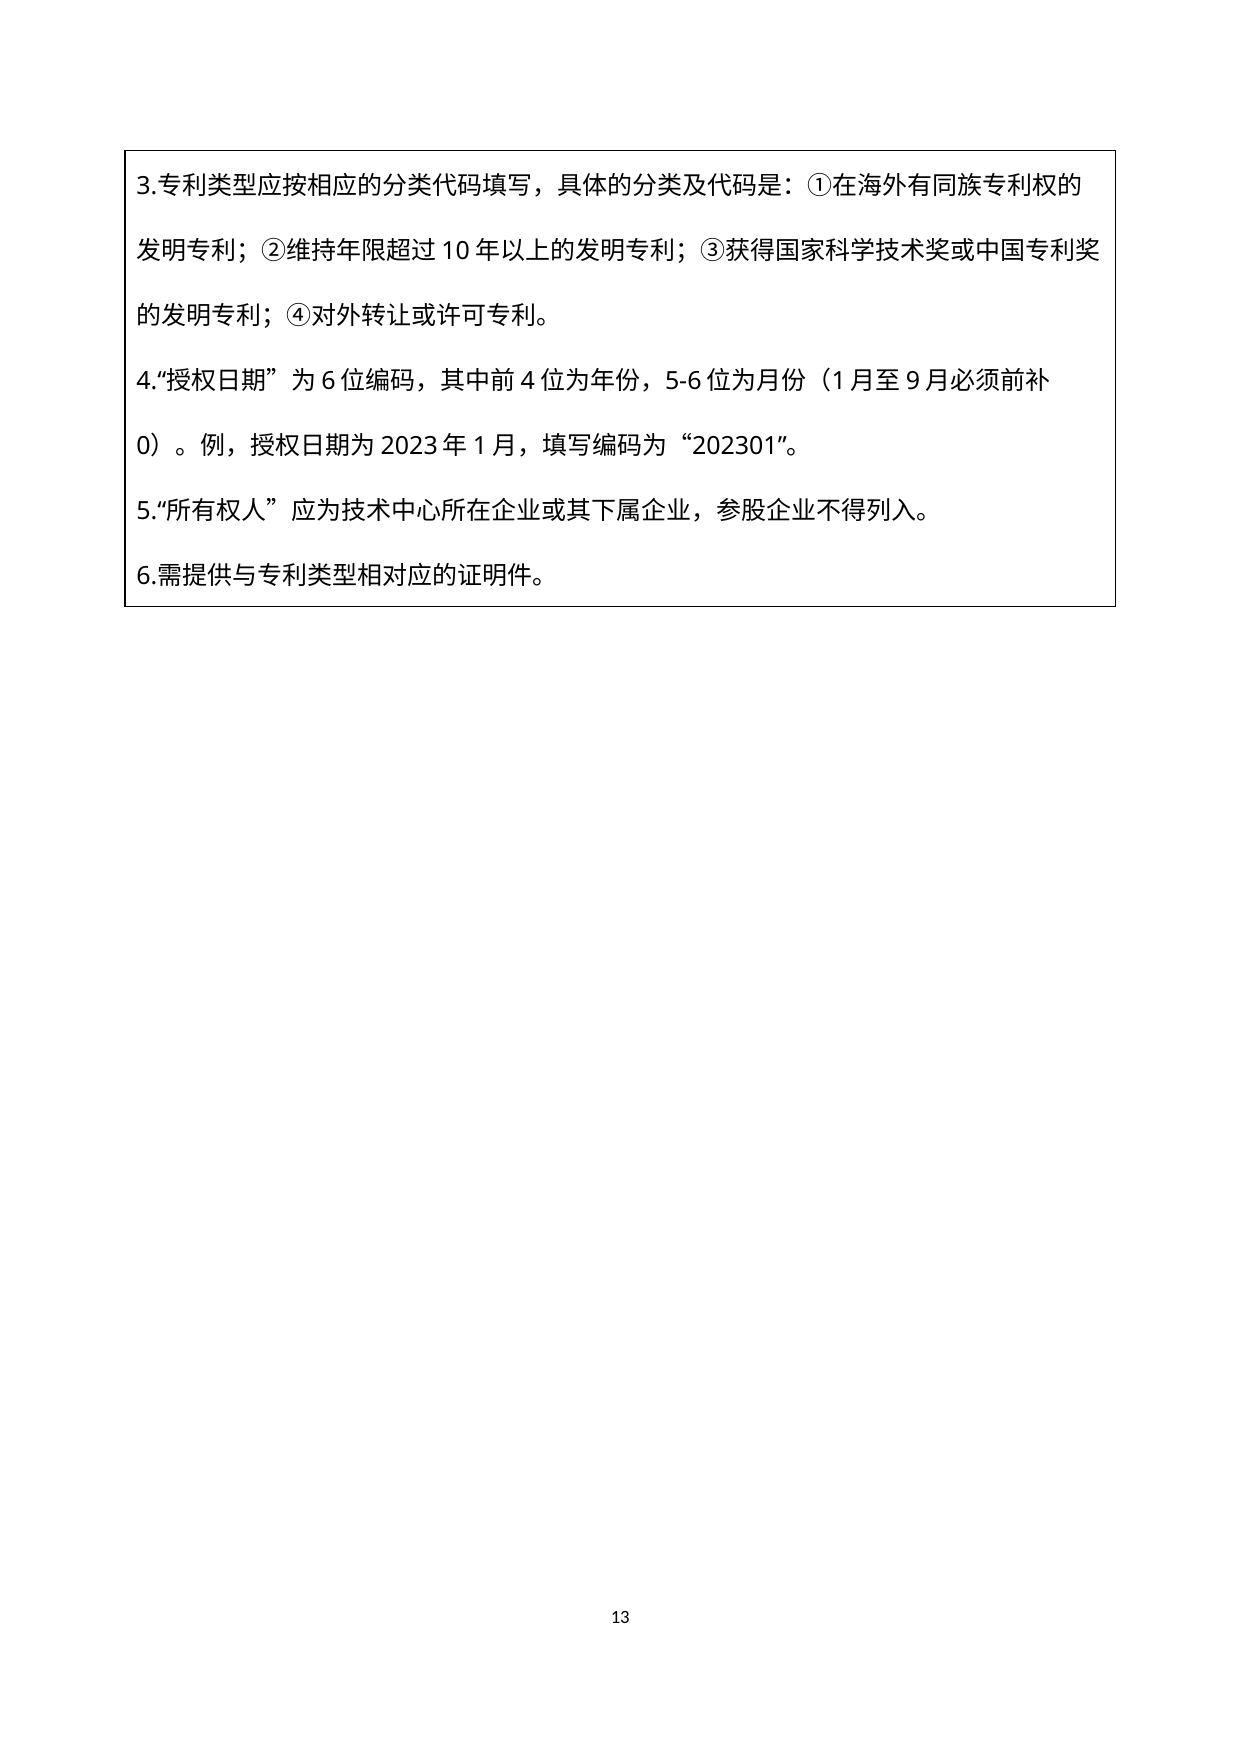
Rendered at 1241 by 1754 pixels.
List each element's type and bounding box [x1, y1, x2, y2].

table_cell [126, 151, 1115, 606]
